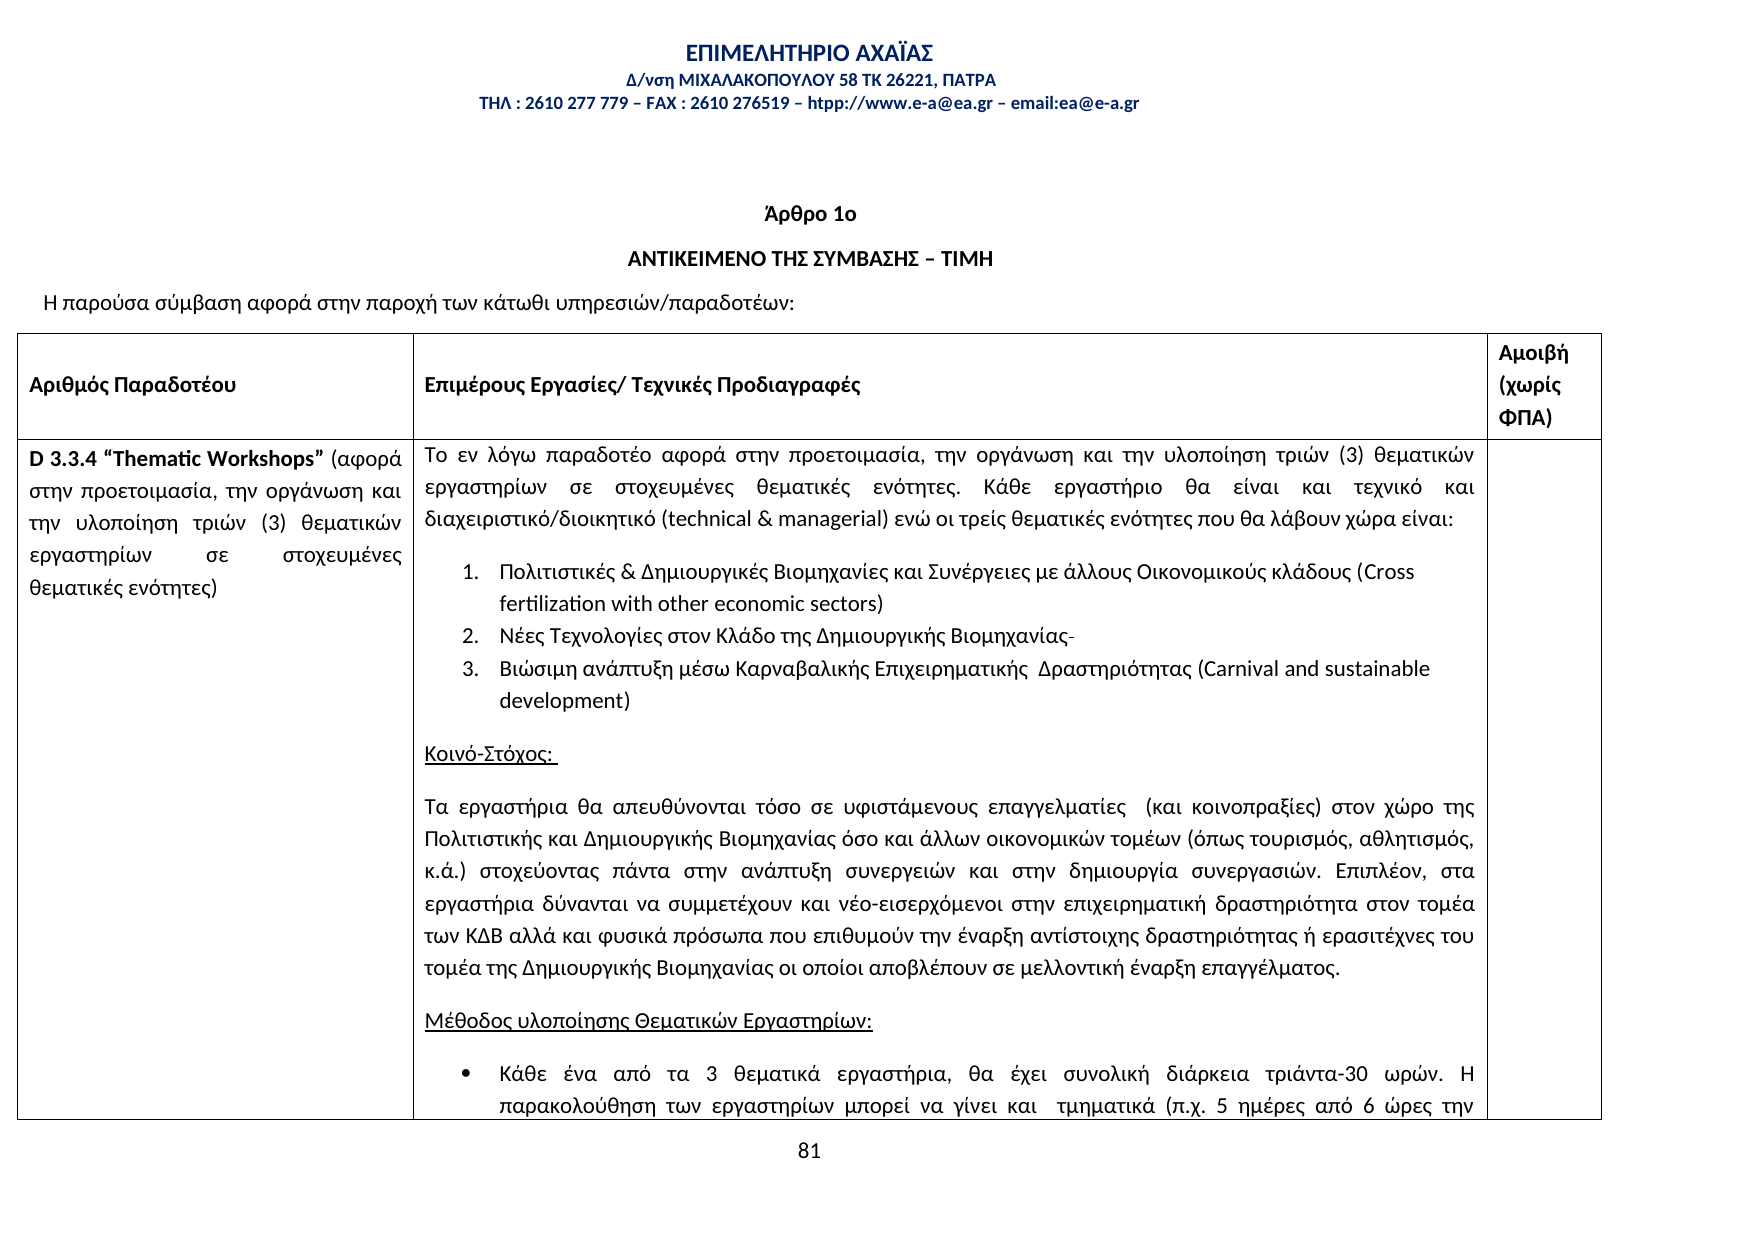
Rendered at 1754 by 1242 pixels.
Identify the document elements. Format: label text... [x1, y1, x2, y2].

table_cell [414, 440, 1487, 1119]
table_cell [18, 440, 413, 1119]
table_header Αμοιβή (χωρίς ΦΠΑ) [1488, 334, 1601, 439]
text Η παρούσα σύμβαση αφορά στην παροχή των κάτωθι υπηρεσιών/παραδοτέων: [43, 288, 1589, 317]
table_header Επιμέρους Εργασίες/ Τεχνικές Προδιαγραφές [414, 334, 1487, 439]
text Άρθρο 1ο [495, 199, 1126, 227]
table_cell [1488, 440, 1601, 1119]
text ΑΝΤΙΚΕΙΜΕΝΟ ΤΗΣ ΣΥΜΒΑΣΗΣ – ΤΙΜΗ [359, 244, 1262, 272]
table_header Αριθμός Παραδοτέου [18, 334, 413, 439]
